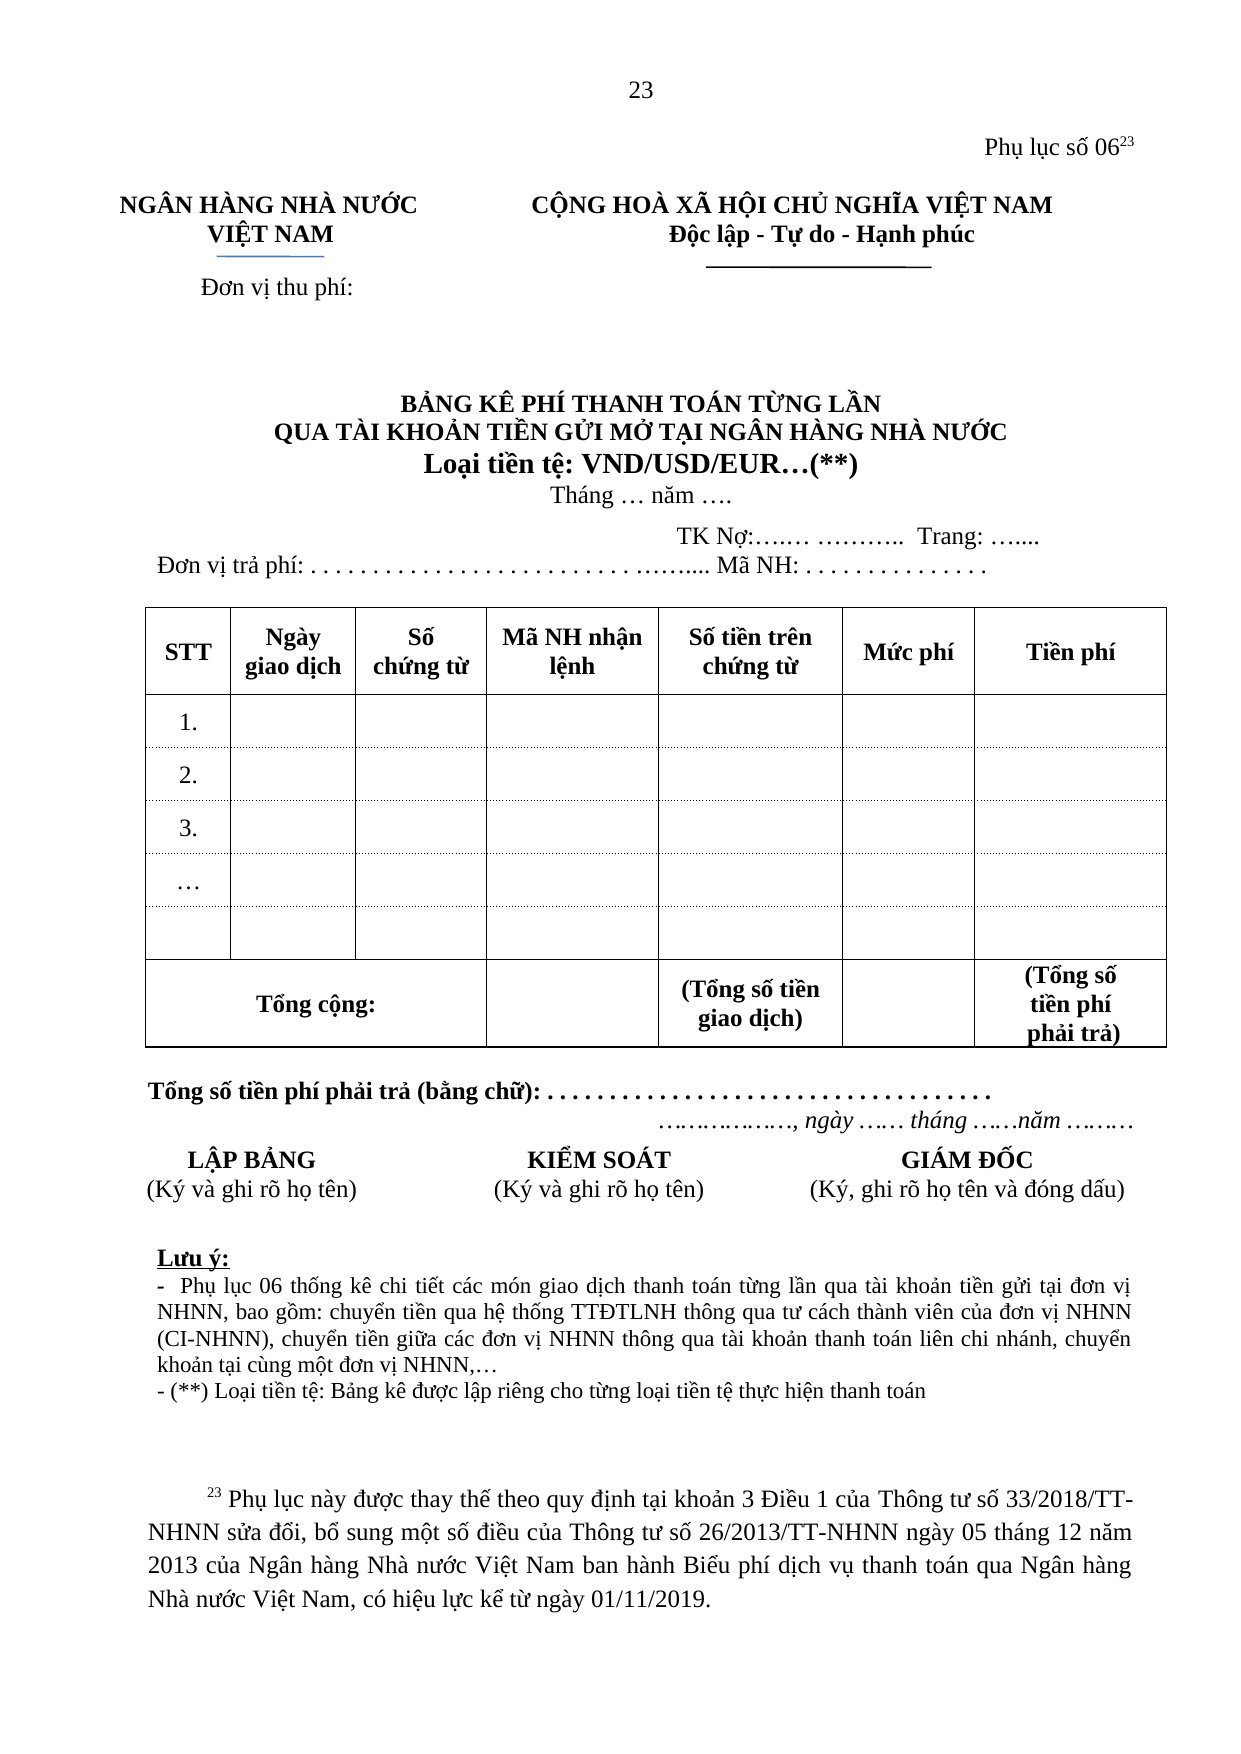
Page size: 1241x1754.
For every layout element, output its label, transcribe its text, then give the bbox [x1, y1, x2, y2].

text Tháng … năm …. [148, 480, 1134, 508]
table_cell [231, 906, 355, 959]
table_cell 1. [146, 695, 230, 747]
table_cell [659, 853, 842, 906]
table_header Ngày giao dịch [231, 608, 355, 694]
table_cell [487, 800, 658, 853]
table_header KIỂM SOÁT (Ký và ghi rõ họ tên) [421, 1134, 777, 1214]
table_header Mã NH nhận lệnh [487, 608, 658, 694]
table_cell [231, 853, 355, 906]
table_cell [356, 695, 486, 747]
table_cell [975, 906, 1166, 959]
table_header Số chứng từ [356, 608, 486, 694]
table_header CỘNG HOÀ XÃ HỘI CHỦ NGHĨA VIỆT NAM Độc lập - Tự do - Hạnh phúc [520, 190, 1096, 326]
table_cell [356, 747, 486, 800]
table_cell [356, 906, 486, 959]
text - Phụ lục 06 thống kê chi tiết các món giao dịch thanh toán từng lần qua tài khoản tiền gửi tại đơn vị NHNN, bao gồm: chuyển tiền qua hệ thống TTĐTLNH thông qua tư cách thành viên của đơn vị NHNN (CI-NHNN), chuyển tiền giữa các đơn vị NHNN thông qua tài khoản thanh toán liên chi nhánh, chuyển khoản tại cùng một đơn vị NHNN,… [157, 1272, 1134, 1377]
table_header NGÂN HÀNG NHÀ NƯỚC VIỆT NAM Đơn vị thu phí: [83, 190, 520, 326]
table_cell [659, 906, 842, 959]
table_cell [487, 906, 658, 959]
table_cell [231, 695, 355, 747]
text Tổng số tiền phí phải trả (bằng chữ): . . . . . . . . . . . . . . . . . . . . . . . . . . . . . . . . . . . . [148, 1076, 1134, 1105]
table_header STT [146, 608, 230, 694]
table_header Mức phí [843, 608, 974, 694]
text Lưu ý: [157, 1243, 1134, 1272]
table_cell [659, 800, 842, 853]
text Loại tiền tệ: VND/USD/EUR…(**) [148, 446, 1134, 480]
table_cell 3. [146, 800, 230, 853]
table_cell [487, 853, 658, 906]
table_cell [231, 800, 355, 853]
table_cell [843, 960, 974, 1046]
text Đơn vị trả phí: . . . . . . . . . . . . . . . . . . . . . . . . . . …….... Mã NH: . . . . . . . . . . . . . . . [157, 550, 1134, 578]
text ………………, ngày …… tháng ……năm ……… [157, 1105, 1134, 1134]
table_cell [843, 695, 974, 747]
table_cell 2. [146, 747, 230, 800]
table_cell [487, 960, 658, 1046]
table_cell [843, 747, 974, 800]
table_cell [146, 906, 230, 959]
text - (**) Loại tiền tệ: Bảng kê được lập riêng cho từng loại tiền tệ thực hiện thanh toán [157, 1377, 1134, 1404]
table_header Tiền phí [975, 608, 1166, 694]
table_cell [659, 695, 842, 747]
table_cell [843, 906, 974, 959]
table_cell [843, 800, 974, 853]
table_cell (Tổng số tiền giao dịch) [659, 960, 842, 1046]
table_cell [487, 747, 658, 800]
table_cell [356, 800, 486, 853]
table_cell (Tổng số tiền phí phải trả) [975, 960, 1166, 1046]
table_cell [659, 747, 842, 800]
table_cell Tổng cộng: [146, 960, 486, 1046]
table_cell [975, 853, 1166, 906]
table_header GIÁM ĐỐC (Ký, ghi rõ họ tên và đóng dấu) [777, 1134, 1157, 1214]
table_cell [843, 853, 974, 906]
text TK Nợ:….… ……….. Trang: ….... [157, 521, 1134, 550]
table_header LẬP BẢNG (Ký và ghi rõ họ tên) [83, 1134, 421, 1214]
table_cell … [146, 853, 230, 906]
table_cell [356, 853, 486, 906]
text QUA TÀI KHOẢN TIỀN GỬI MỞ TẠI NGÂN HÀNG NHÀ NƯỚC [148, 417, 1134, 446]
table_cell [487, 695, 658, 747]
table_cell [231, 747, 355, 800]
table_cell [975, 800, 1166, 853]
table_cell [975, 695, 1166, 747]
table_header Số tiền trên chứng từ [659, 608, 842, 694]
text BẢNG KÊ PHÍ THANH TOÁN TỪNG LẦN [148, 389, 1134, 417]
table_cell [975, 747, 1166, 800]
text Phụ lục số 06 [148, 132, 1134, 161]
